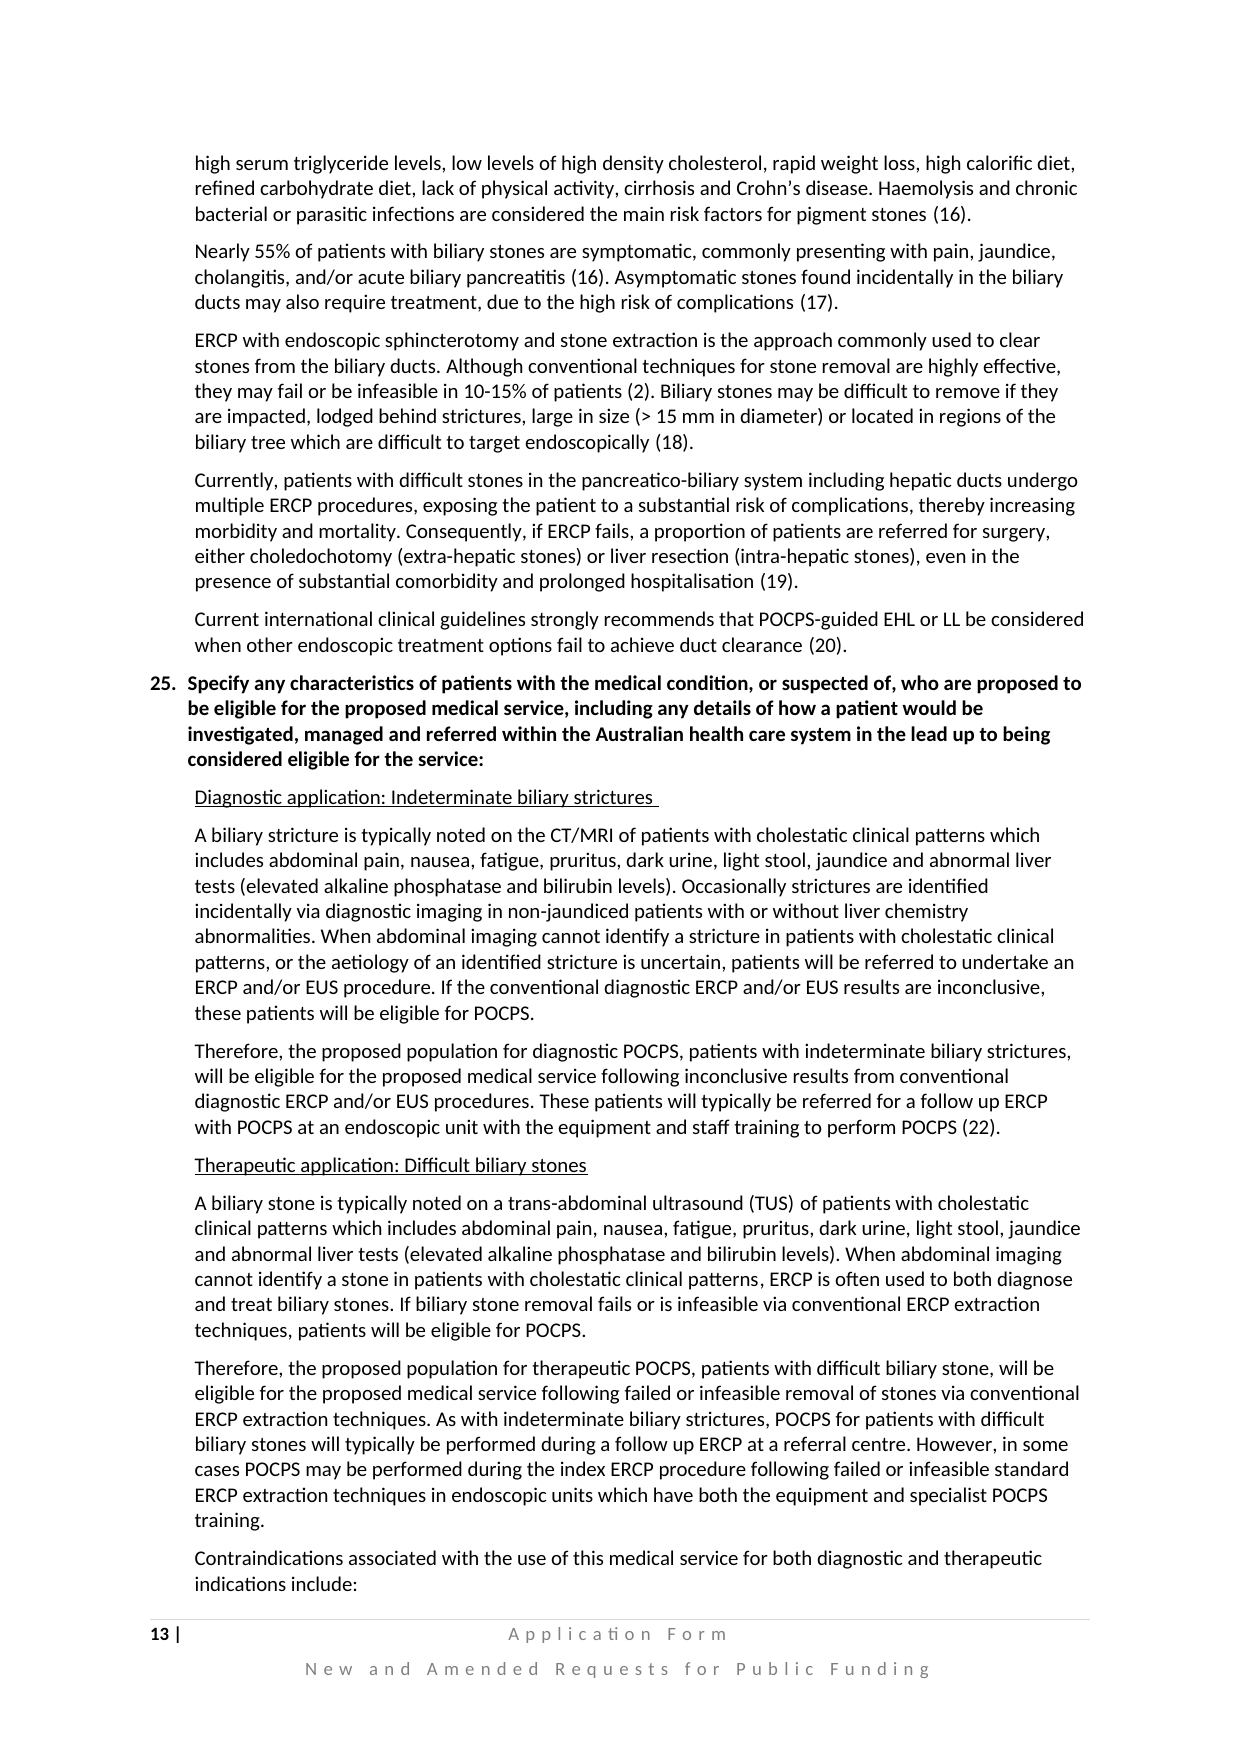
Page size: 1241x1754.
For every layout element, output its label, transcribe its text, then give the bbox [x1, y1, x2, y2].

text Currently, patients with difficult stones in the pancreatico-biliary system including hepatic ducts undergo multiple ERCP procedures, exposing the patient to a substantial risk of complications, thereby increasing morbidity and mortality. Consequently, if ERCP fails, a proportion of patients are referred for surgery, either choledochotomy (extra-hepatic stones) or liver resection (intra-hepatic stones), even in the presence of substantial comorbidity and prolonged hospitalisation (19). [194, 467, 1090, 594]
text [194, 150, 1090, 226]
text Diagnostic application: Indeterminate biliary strictures [194, 784, 1090, 809]
text Therapeutic application: Difficult biliary stones [194, 1152, 1090, 1177]
text Nearly 55% of patients with biliary stones are symptomatic, commonly presenting with pain, jaundice, cholangitis, and/or acute biliary pancreatitis (16). Asymptomatic stones found incidentally in the biliary ducts may also require treatment, due to the high risk of complications (17). [194, 239, 1090, 315]
text Therefore, the proposed population for diagnostic POCPS, patients with indeterminate biliary strictures, will be eligible for the proposed medical service following inconclusive results from conventional diagnostic ERCP and/or EUS procedures. These patients will typically be referred for a follow up ERCP with POCPS at an endoscopic unit with the equipment and staff training to perform POCPS (22). [194, 1038, 1090, 1139]
text Contraindications associated with the use of this medical service for both diagnostic and therapeutic indications include: [194, 1545, 1090, 1596]
text Therefore, the proposed population for therapeutic POCPS, patients with difficult biliary stone, will be eligible for the proposed medical service following failed or infeasible removal of stones via conventional ERCP extraction techniques. As with indeterminate biliary strictures, POCPS for patients with difficult biliary stones will typically be performed during a follow up ERCP at a referral centre. However, in some cases POCPS may be performed during the index ERCP procedure following failed or infeasible standard ERCP extraction techniques in endoscopic units which have both the equipment and specialist POCPS training. [194, 1355, 1090, 1533]
text ERCP with endoscopic sphincterotomy and stone extraction is the approach commonly used to clear stones from the biliary ducts. Although conventional techniques for stone removal are highly effective, they may fail or be infeasible in 10-15% of patients (2). Biliary stones may be difficult to remove if they are impacted, lodged behind strictures, large in size (> 15 mm in diameter) or located in regions of the biliary tree which are difficult to target endoscopically (18). [194, 327, 1090, 454]
text A biliary stone is typically noted on a trans-abdominal ultrasound (TUS) of patients with cholestatic clinical patterns which includes abdominal pain, nausea, fatigue, pruritus, dark urine, light stool, jaundice and abnormal liver tests (elevated alkaline phosphatase and bilirubin levels). When abdominal imaging cannot identify a stone in patients with cholestatic clinical patterns, ERCP is often used to both diagnose and treat biliary stones. If biliary stone removal fails or is infeasible via conventional ERCP extraction techniques, patients will be eligible for POCPS. [194, 1190, 1090, 1342]
subtitle Specify any characteristics of patients with the medical condition, or suspected of, who are proposed to be eligible for the proposed medical service, including any details of how a patient would be investigated, managed and referred within the Australian health care system in the lead up to being considered eligible for the service: [150, 670, 1090, 772]
text Current international clinical guidelines strongly recommends that POCPS-guided EHL or LL be considered when other endoscopic treatment options fail to achieve duct clearance (20). [847, 607, 1090, 657]
text A biliary stricture is typically noted on the CT/MRI of patients with cholestatic clinical patterns which includes abdominal pain, nausea, fatigue, pruritus, dark urine, light stool, jaundice and abnormal liver tests (elevated alkaline phosphatase and bilirubin levels). Occasionally strictures are identified incidentally via diagnostic imaging in non-jaundiced patients with or without liver chemistry abnormalities. When abdominal imaging cannot identify a stricture in patients with cholestatic clinical patterns, or the aetiology of an identified stricture is uncertain, patients will be referred to undertake an ERCP and/or EUS procedure. If the conventional diagnostic ERCP and/or EUS results are inconclusive, these patients will be eligible for POCPS. [194, 822, 1090, 1025]
